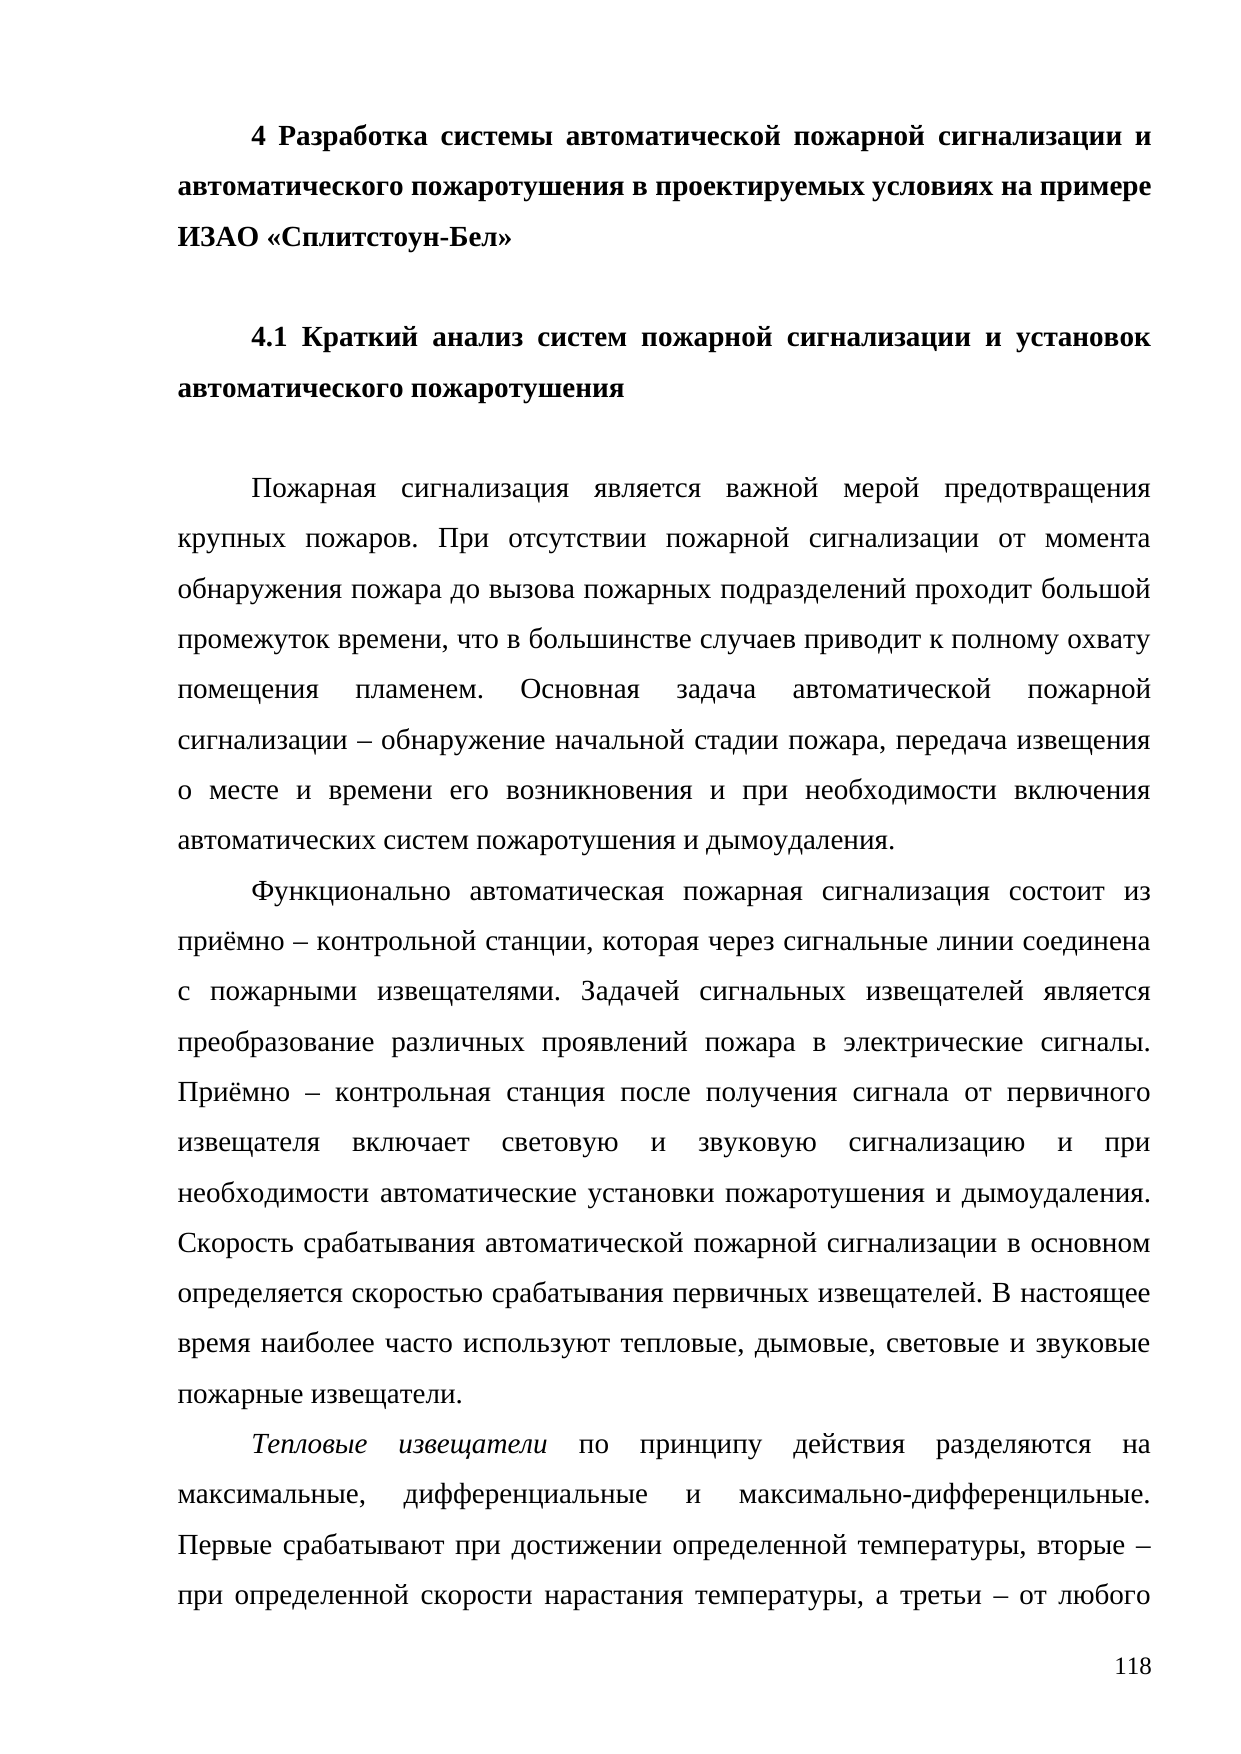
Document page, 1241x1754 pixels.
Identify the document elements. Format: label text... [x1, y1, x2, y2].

text 4 Разработка системы автоматической пожарной сигнализации и автоматического пожаротушения в проектируемых условиях на примере ИЗАО «Сплитстоун-Бел» [177, 118, 1152, 252]
text Функционально автоматическая пожарная сигнализация состоит из приёмно – контрольной станции, которая через сигнальные линии соединена с пожарными извещателями. Задачей сигнальных извещателей является преобразование различных проявлений пожара в электрические сигналы. Приёмно – контрольная станция после получения сигнала от первичного извещателя включает световую и звуковую сигнализацию и при необходимости автоматические установки пожаротушения и дымоудаления. Скорость срабатывания автоматической пожарной сигнализации в основном определяется скоростью срабатывания первичных извещателей. В настоящее время наиболее часто используют тепловые, дымовые, световые и звуковые пожарные извещатели. [177, 873, 1152, 1409]
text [177, 1426, 1152, 1611]
subtitle 4.1 Краткий анализ систем пожарной сигнализации и установок автоматического пожаротушения [177, 319, 1152, 403]
text Пожарная сигнализация является важной мерой предотвращения крупных пожаров. При отсутствии пожарной сигнализации от момента обнаружения пожара до вызова пожарных подразделений проходит большой промежуток времени, что в большинстве случаев приводит к полному охвату помещения пламенем. Основная задача автоматической пожарной сигнализации – обнаружение начальной стадии пожара, передача извещения о месте и времени его возникновения и при необходимости включения автоматических систем пожаротушения и дымоудаления. [177, 470, 1152, 856]
